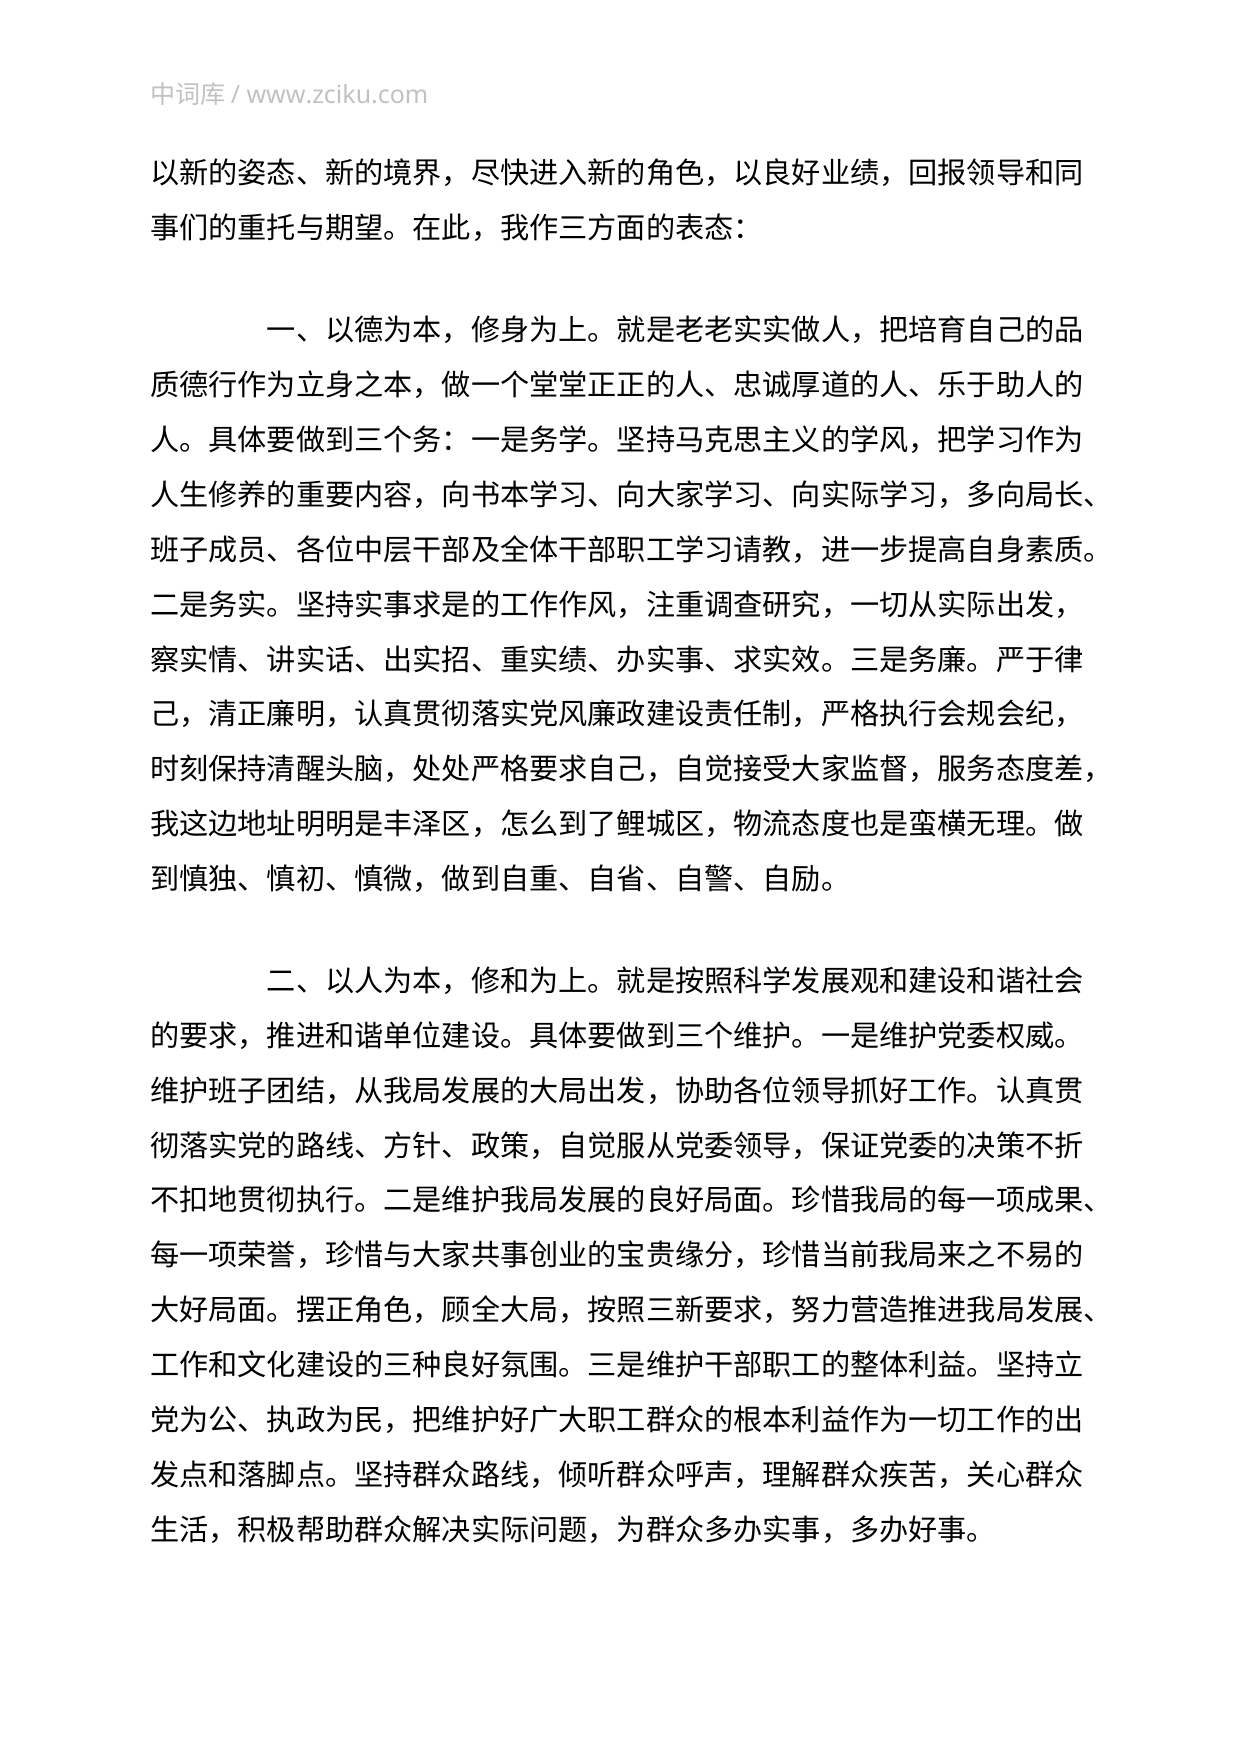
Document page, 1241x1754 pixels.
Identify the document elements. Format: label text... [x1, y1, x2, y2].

text 二、以人为本，修和为上。就是按照科学发展观和建设和谐社会的要求，推进和谐单位建设。具体要做到三个维护。一是维护党委权威。维护班子团结，从我局发展的大局出发，协助各位领导抓好工作。认真贯彻落实党的路线、方针、政策，自觉服从党委领导，保证党委的决策不折不扣地贯彻执行。二是维护我局发展的良好局面。珍惜我局的每一项成果、每一项荣誉，珍惜与大家共事创业的宝贵缘分，珍惜当前我局来之不易的大好局面。摆正角色，顾全大局，按照三新要求，努力营造推进我局发展、工作和文化建设的三种良好氛围。三是维护干部职工的整体利益。坚持立党为公、执政为民，把维护好广大职工群众的根本利益作为一切工作的出发点和落脚点。坚持群众路线，倾听群众呼声，理解群众疾苦，关心群众生活，积极帮助群众解决实际问题，为群众多办实事，多办好事。 [150, 957, 1090, 1549]
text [150, 150, 1090, 247]
text 一、以德为本，修身为上。就是老老实实做人，把培育自己的品质德行作为立身之本，做一个堂堂正正的人、忠诚厚道的人、乐于助人的人。具体要做到三个务：一是务学。坚持马克思主义的学风，把学习作为人生修养的重要内容，向书本学习、向大家学习、向实际学习，多向局长、班子成员、各位中层干部及全体干部职工学习请教，进一步提高自身素质。二是务实。坚持实事求是的工作作风，注重调查研究，一切从实际出发，察实情、讲实话、出实招、重实绩、办实事、求实效。三是务廉。严于律己，清正廉明，认真贯彻落实党风廉政建设责任制，严格执行会规会纪，时刻保持清醒头脑，处处严格要求自己，自觉接受大家监督，服务态度差，我这边地址明明是丰泽区，怎么到了鲤城区，物流态度也是蛮横无理。做到慎独、慎初、慎微，做到自重、自省、自警、自励。 [150, 307, 1090, 898]
